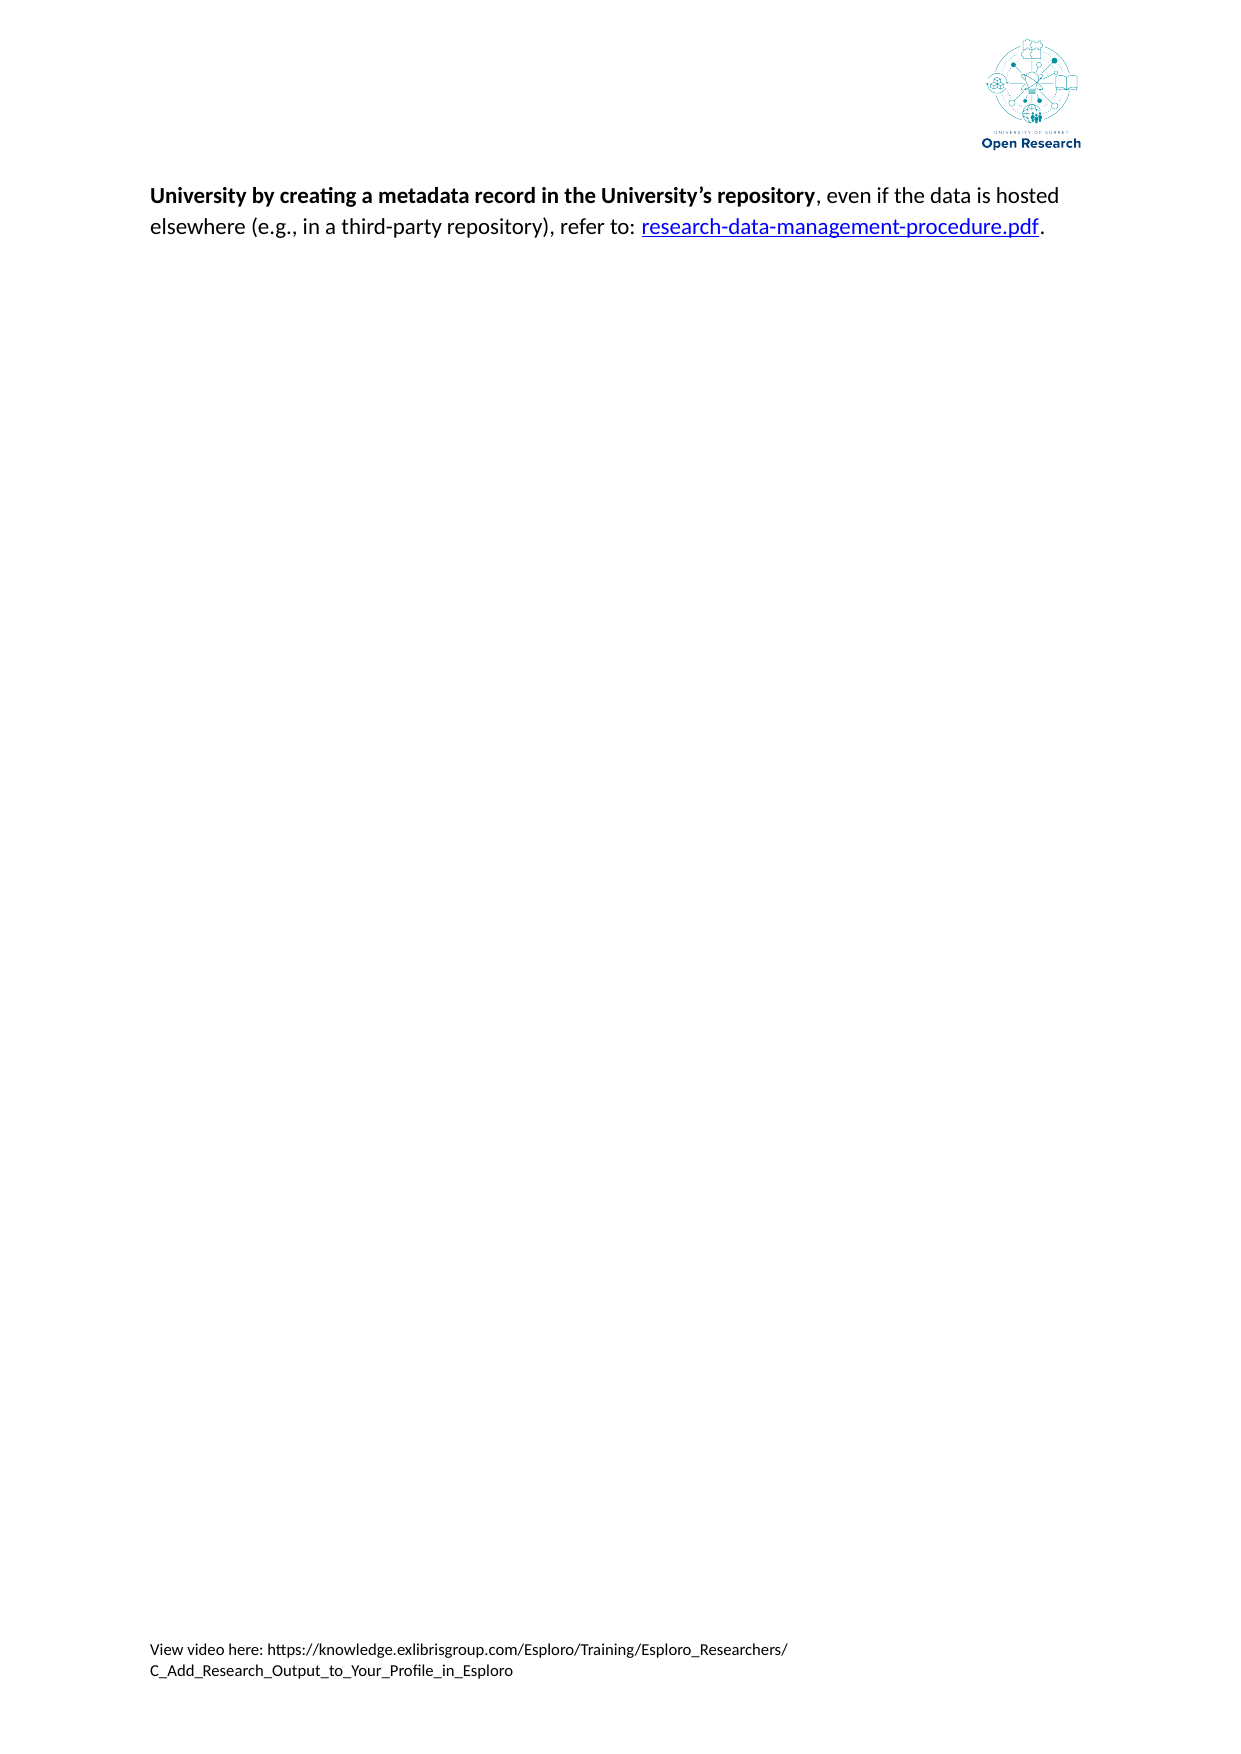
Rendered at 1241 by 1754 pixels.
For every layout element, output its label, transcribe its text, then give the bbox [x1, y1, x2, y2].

picture [972, 35, 1091, 154]
